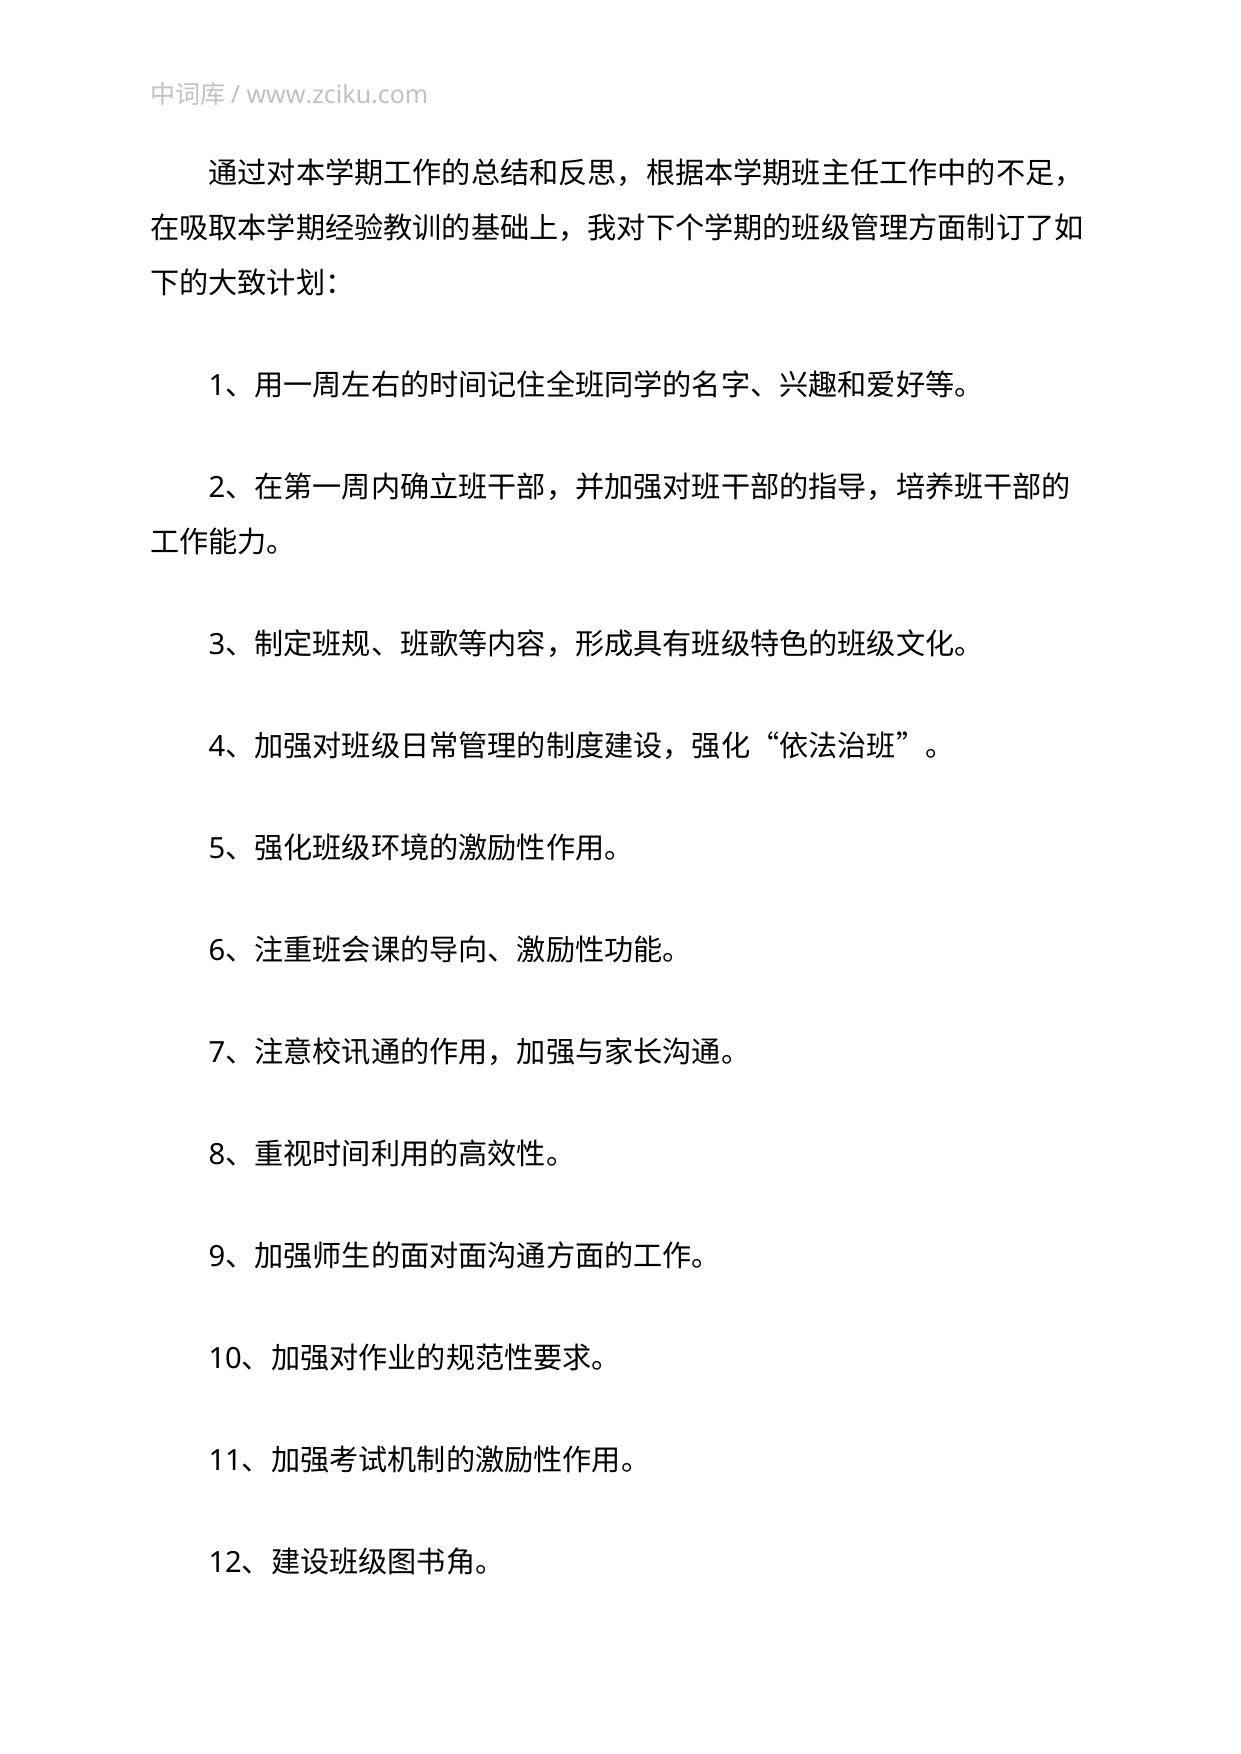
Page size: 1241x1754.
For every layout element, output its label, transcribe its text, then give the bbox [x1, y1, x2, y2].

text 3、制定班规、班歌等内容，形成具有班级特色的班级文化。 [150, 620, 1090, 663]
text 9、加强师生的面对面沟通方面的工作。 [150, 1232, 1090, 1274]
text 1、用一周左右的时间记住全班同学的名字、兴趣和爱好等。 [150, 362, 1090, 404]
text 12、建设班级图书角。 [150, 1538, 1090, 1581]
text 通过对本学期工作的总结和反思，根据本学期班主任工作中的不足，在吸取本学期经验教训的基础上，我对下个学期的班级管理方面制订了如下的大致计划： [150, 150, 1090, 302]
text 2、在第一周内确立班干部，并加强对班干部的指导，培养班干部的工作能力。 [150, 463, 1090, 561]
text 11、加强考试机制的激励性作用。 [150, 1436, 1090, 1478]
text 10、加强对作业的规范性要求。 [150, 1334, 1090, 1377]
text 6、注重班会课的导向、激励性功能。 [150, 926, 1090, 969]
text 5、强化班级环境的激励性作用。 [150, 824, 1090, 867]
text 7、注意校讯通的作用，加强与家长沟通。 [150, 1028, 1090, 1071]
text 4、加强对班级日常管理的制度建设，强化“依法治班”。 [150, 722, 1090, 765]
text 8、重视时间利用的高效性。 [150, 1130, 1090, 1173]
